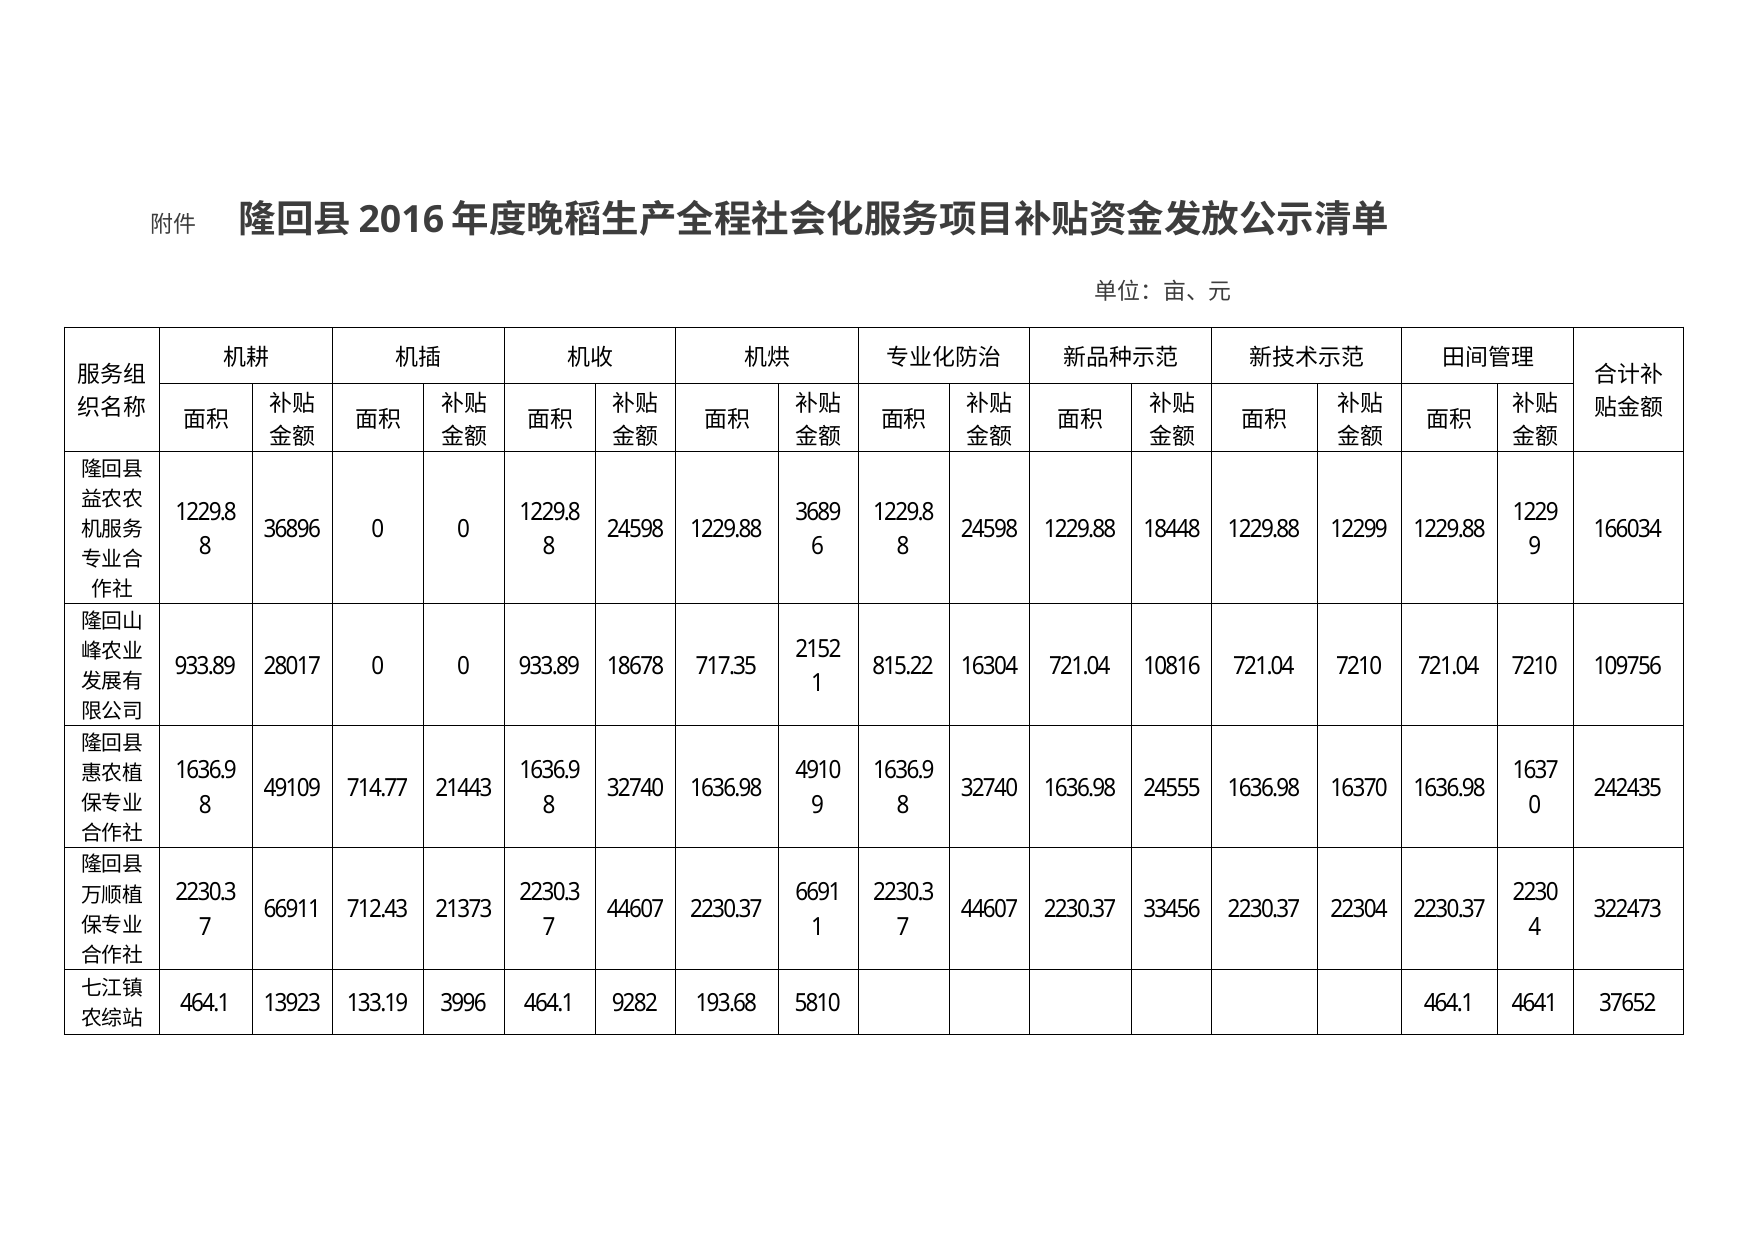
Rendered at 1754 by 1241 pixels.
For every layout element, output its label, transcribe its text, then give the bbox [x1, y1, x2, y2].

table_cell 0 [333, 604, 423, 725]
table_cell 44607 [950, 848, 1029, 968]
table_header 机烘 [676, 328, 858, 383]
table_cell 133.19 [333, 970, 423, 1033]
table_cell 16370 [1318, 726, 1401, 847]
table_cell 0 [333, 452, 423, 603]
table_cell 13923 [253, 970, 332, 1033]
table_header 机收 [505, 328, 675, 383]
table_cell 1636.98 [859, 726, 949, 847]
table_cell 5810 [779, 970, 858, 1033]
text 附件 隆回县2016年度晚稻生产全程社会化服务项目补贴资金发放公示清单 [150, 189, 1604, 243]
table_header 机耕 [160, 328, 332, 383]
table_cell 24555 [1132, 726, 1211, 847]
table_cell 面积 [333, 384, 423, 451]
table_cell 49109 [779, 726, 858, 847]
table_cell 2230.37 [676, 848, 778, 968]
table_cell 36896 [253, 452, 332, 603]
table_header 服务组织名称 [65, 328, 159, 451]
table_cell 2230.37 [1030, 848, 1131, 968]
table_cell 补贴金额 [1498, 384, 1573, 451]
table_cell 28017 [253, 604, 332, 725]
table_cell [950, 970, 1029, 1033]
table_cell 66911 [779, 848, 858, 968]
table_cell [859, 970, 949, 1033]
table_cell 补贴金额 [1318, 384, 1401, 451]
table_cell 16370 [1498, 726, 1573, 847]
table_cell 1636.98 [160, 726, 252, 847]
table_cell 464.1 [505, 970, 595, 1033]
table_cell 面积 [160, 384, 252, 451]
table_cell 21443 [424, 726, 504, 847]
table_cell 18448 [1132, 452, 1211, 603]
table_cell 721.04 [1212, 604, 1317, 725]
table_cell [1030, 970, 1131, 1033]
table_cell 1636.98 [1402, 726, 1497, 847]
table_cell 12299 [1318, 452, 1401, 603]
table_cell 面积 [1030, 384, 1131, 451]
table_cell 717.35 [676, 604, 778, 725]
table_cell 隆回山峰农业发展有限公司 [65, 604, 159, 725]
table_cell 2230.37 [1212, 848, 1317, 968]
table_cell 10816 [1132, 604, 1211, 725]
table_cell [1132, 970, 1211, 1033]
table_cell 面积 [676, 384, 778, 451]
table_cell 721.04 [1030, 604, 1131, 725]
table_cell 12299 [1498, 452, 1573, 603]
table_cell 1229.88 [1402, 452, 1497, 603]
table_cell 933.89 [505, 604, 595, 725]
table_cell 166034 [1574, 452, 1683, 603]
table_cell 66911 [253, 848, 332, 968]
table_cell 44607 [596, 848, 675, 968]
table_cell 22304 [1318, 848, 1401, 968]
table_cell 七江镇农综站 [65, 970, 159, 1033]
table_header 田间管理 [1402, 328, 1573, 383]
table_cell 补贴金额 [1132, 384, 1211, 451]
table_cell [1212, 970, 1317, 1033]
table_cell 1229.88 [676, 452, 778, 603]
table_header 新技术示范 [1212, 328, 1401, 383]
table_cell 1636.98 [1030, 726, 1131, 847]
table_cell 37652 [1574, 970, 1683, 1033]
table_cell 1229.88 [1030, 452, 1131, 603]
table_cell [1318, 970, 1401, 1033]
table_cell 7210 [1498, 604, 1573, 725]
table_cell 2230.37 [1402, 848, 1497, 968]
table_cell 1229.88 [859, 452, 949, 603]
table_cell 隆回县益农农机服务专业合作社 [65, 452, 159, 603]
table_header 合计补贴金额 [1574, 328, 1683, 451]
table_cell 24598 [950, 452, 1029, 603]
table_cell 1229.88 [160, 452, 252, 603]
table_cell 933.89 [160, 604, 252, 725]
table_cell 16304 [950, 604, 1029, 725]
table_cell 24598 [596, 452, 675, 603]
table_cell 109756 [1574, 604, 1683, 725]
table_cell 2230.37 [505, 848, 595, 968]
table_cell 193.68 [676, 970, 778, 1033]
table_cell 1636.98 [1212, 726, 1317, 847]
table_cell 面积 [1212, 384, 1317, 451]
text 单位：亩、元 [150, 272, 1604, 306]
table_cell 49109 [253, 726, 332, 847]
table_cell 9282 [596, 970, 675, 1033]
table_cell 32740 [596, 726, 675, 847]
table_cell 隆回县万顺植保专业合作社 [65, 848, 159, 968]
table_cell 33456 [1132, 848, 1211, 968]
table_cell 815.22 [859, 604, 949, 725]
table_cell 2230.37 [859, 848, 949, 968]
table_header 新品种示范 [1030, 328, 1211, 383]
table_cell 464.1 [160, 970, 252, 1033]
table_cell 1229.88 [505, 452, 595, 603]
table_cell 32740 [950, 726, 1029, 847]
table_cell 2230.37 [160, 848, 252, 968]
table_cell 1636.98 [676, 726, 778, 847]
table_cell 21521 [779, 604, 858, 725]
table_header 专业化防治 [859, 328, 1029, 383]
table_cell 面积 [505, 384, 595, 451]
table_cell 714.77 [333, 726, 423, 847]
table_cell 18678 [596, 604, 675, 725]
table_cell 464.1 [1402, 970, 1497, 1033]
table_cell 0 [424, 452, 504, 603]
table_cell 补贴金额 [253, 384, 332, 451]
table_cell 242435 [1574, 726, 1683, 847]
table_cell 补贴金额 [950, 384, 1029, 451]
table_cell 721.04 [1402, 604, 1497, 725]
table_cell 面积 [1402, 384, 1497, 451]
table_cell 隆回县惠农植保专业合作社 [65, 726, 159, 847]
table_cell 1636.98 [505, 726, 595, 847]
table_cell 712.43 [333, 848, 423, 968]
table_cell 0 [424, 604, 504, 725]
table_cell 22304 [1498, 848, 1573, 968]
table_cell 21373 [424, 848, 504, 968]
table_cell 3996 [424, 970, 504, 1033]
table_cell 补贴金额 [424, 384, 504, 451]
table_cell 1229.88 [1212, 452, 1317, 603]
table_header 机插 [333, 328, 504, 383]
table_cell 面积 [859, 384, 949, 451]
table_cell 4641 [1498, 970, 1573, 1033]
table_cell 补贴金额 [596, 384, 675, 451]
table_cell 322473 [1574, 848, 1683, 968]
table_cell 7210 [1318, 604, 1401, 725]
table_cell 补贴金额 [779, 384, 858, 451]
table_cell 36896 [779, 452, 858, 603]
